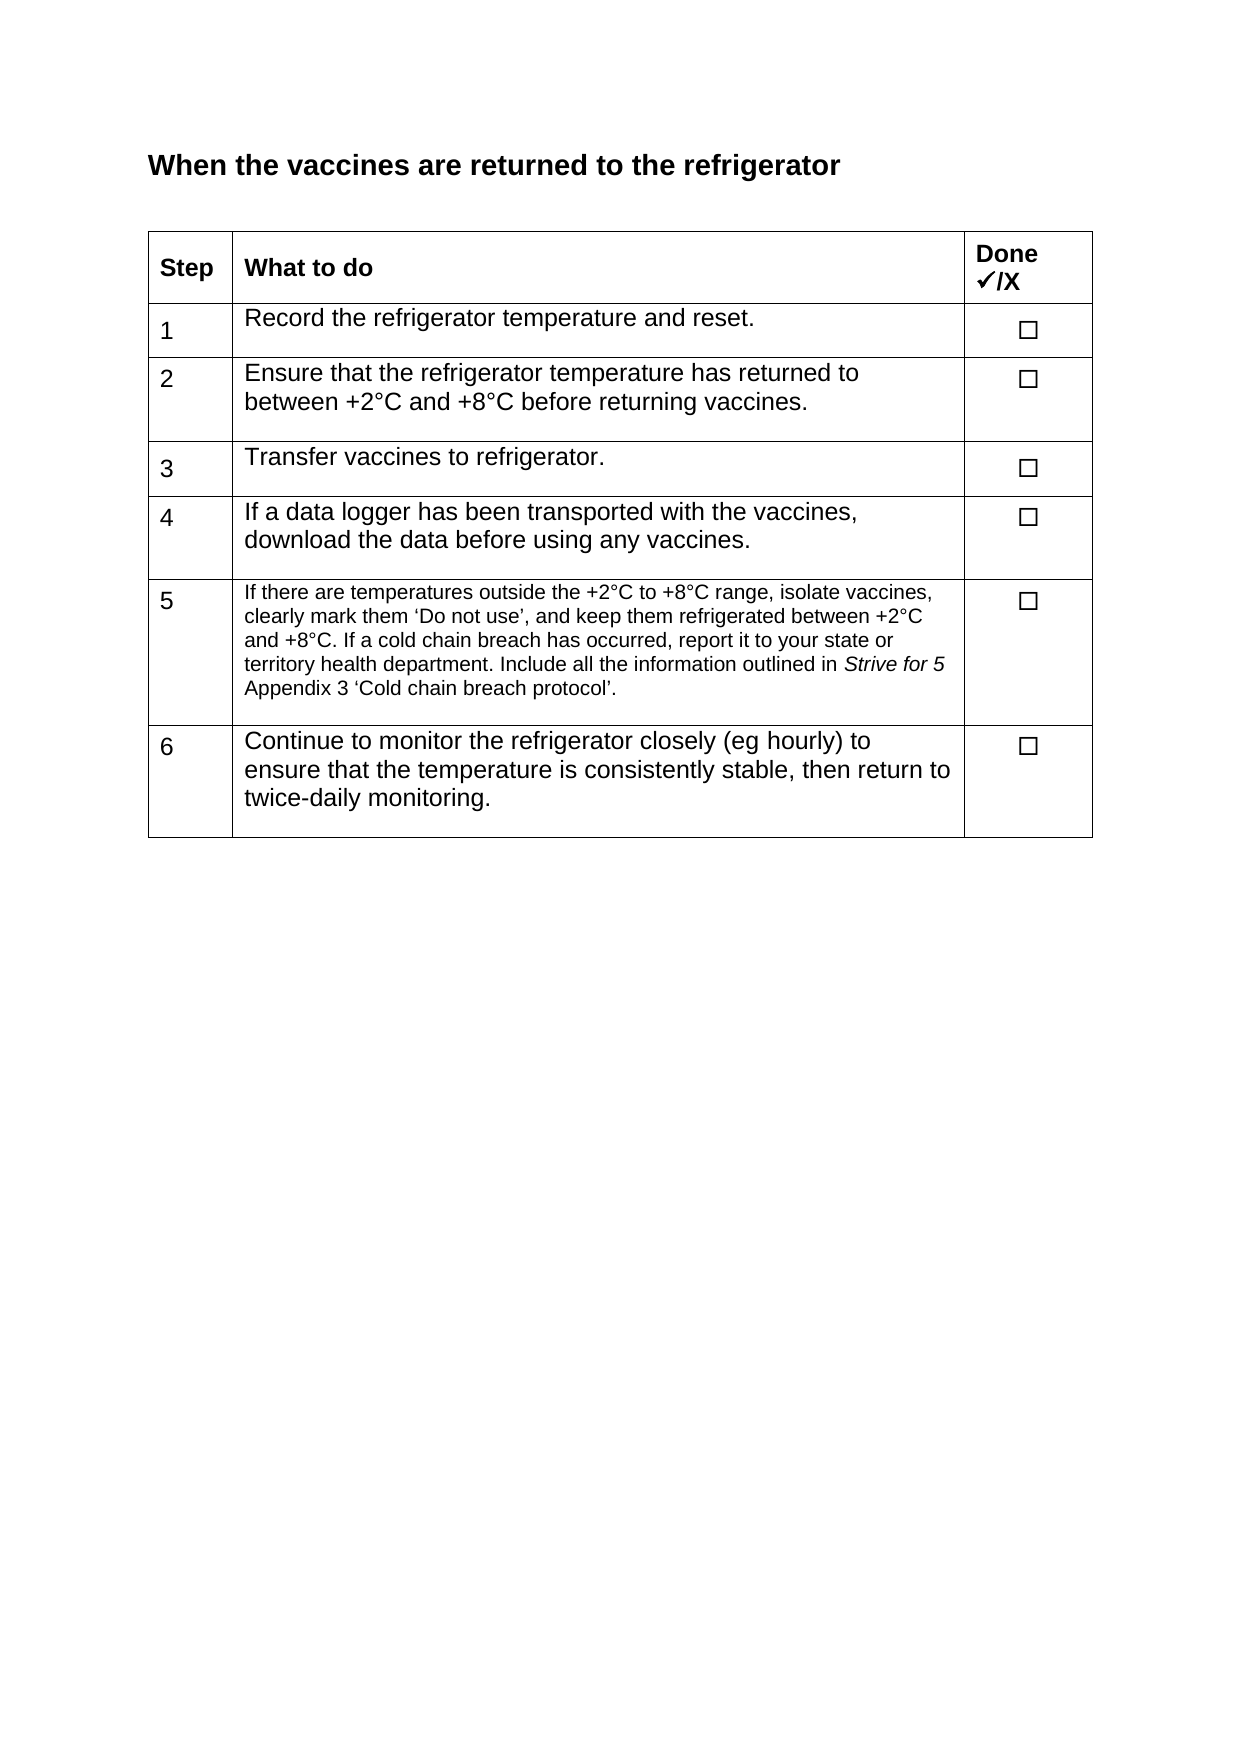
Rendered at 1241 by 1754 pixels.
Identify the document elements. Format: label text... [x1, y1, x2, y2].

table_cell If a data logger has been transported with the vaccines, download the data before using any vaccines. [233, 497, 964, 579]
table_cell Record the refrigerator temperature and reset. [233, 304, 964, 357]
table_header Done /X [965, 232, 1092, 302]
table_cell [965, 726, 1092, 837]
table_cell 3 [149, 442, 232, 496]
table_cell 4 [149, 497, 232, 579]
table_cell [965, 580, 1092, 725]
table_header Step [149, 232, 232, 302]
subtitle When the vaccines are returned to the refrigerator [148, 148, 1092, 181]
table_cell [965, 442, 1092, 496]
table_cell Ensure that the refrigerator temperature has returned to between +2°C and +8°C before returning vaccines. [233, 358, 964, 441]
table_cell 2 [149, 358, 232, 441]
table_cell Transfer vaccines to refrigerator. [233, 442, 964, 496]
table_cell [965, 497, 1092, 579]
table_cell [965, 358, 1092, 441]
table_cell If there are temperatures outside the +2°C to +8°C range, isolate vaccines, clearly mark them ‘Do not use’, and keep them refrigerated between +2°C and +8°C. If a cold chain breach has occurred, report it to your state or territory health department. Include all the information outlined in Strive for 5 Appendix 3 ‘Cold chain breach protocol’. [233, 580, 964, 725]
table_cell Continue to monitor the refrigerator closely (eg hourly) to ensure that the temperature is consistently stable, then return to twice-daily monitoring. [233, 726, 964, 837]
table_cell 5 [149, 580, 232, 725]
table_cell 1 [149, 304, 232, 357]
table_header What to do [233, 232, 964, 302]
table_cell [965, 304, 1092, 357]
table_cell 6 [149, 726, 232, 837]
